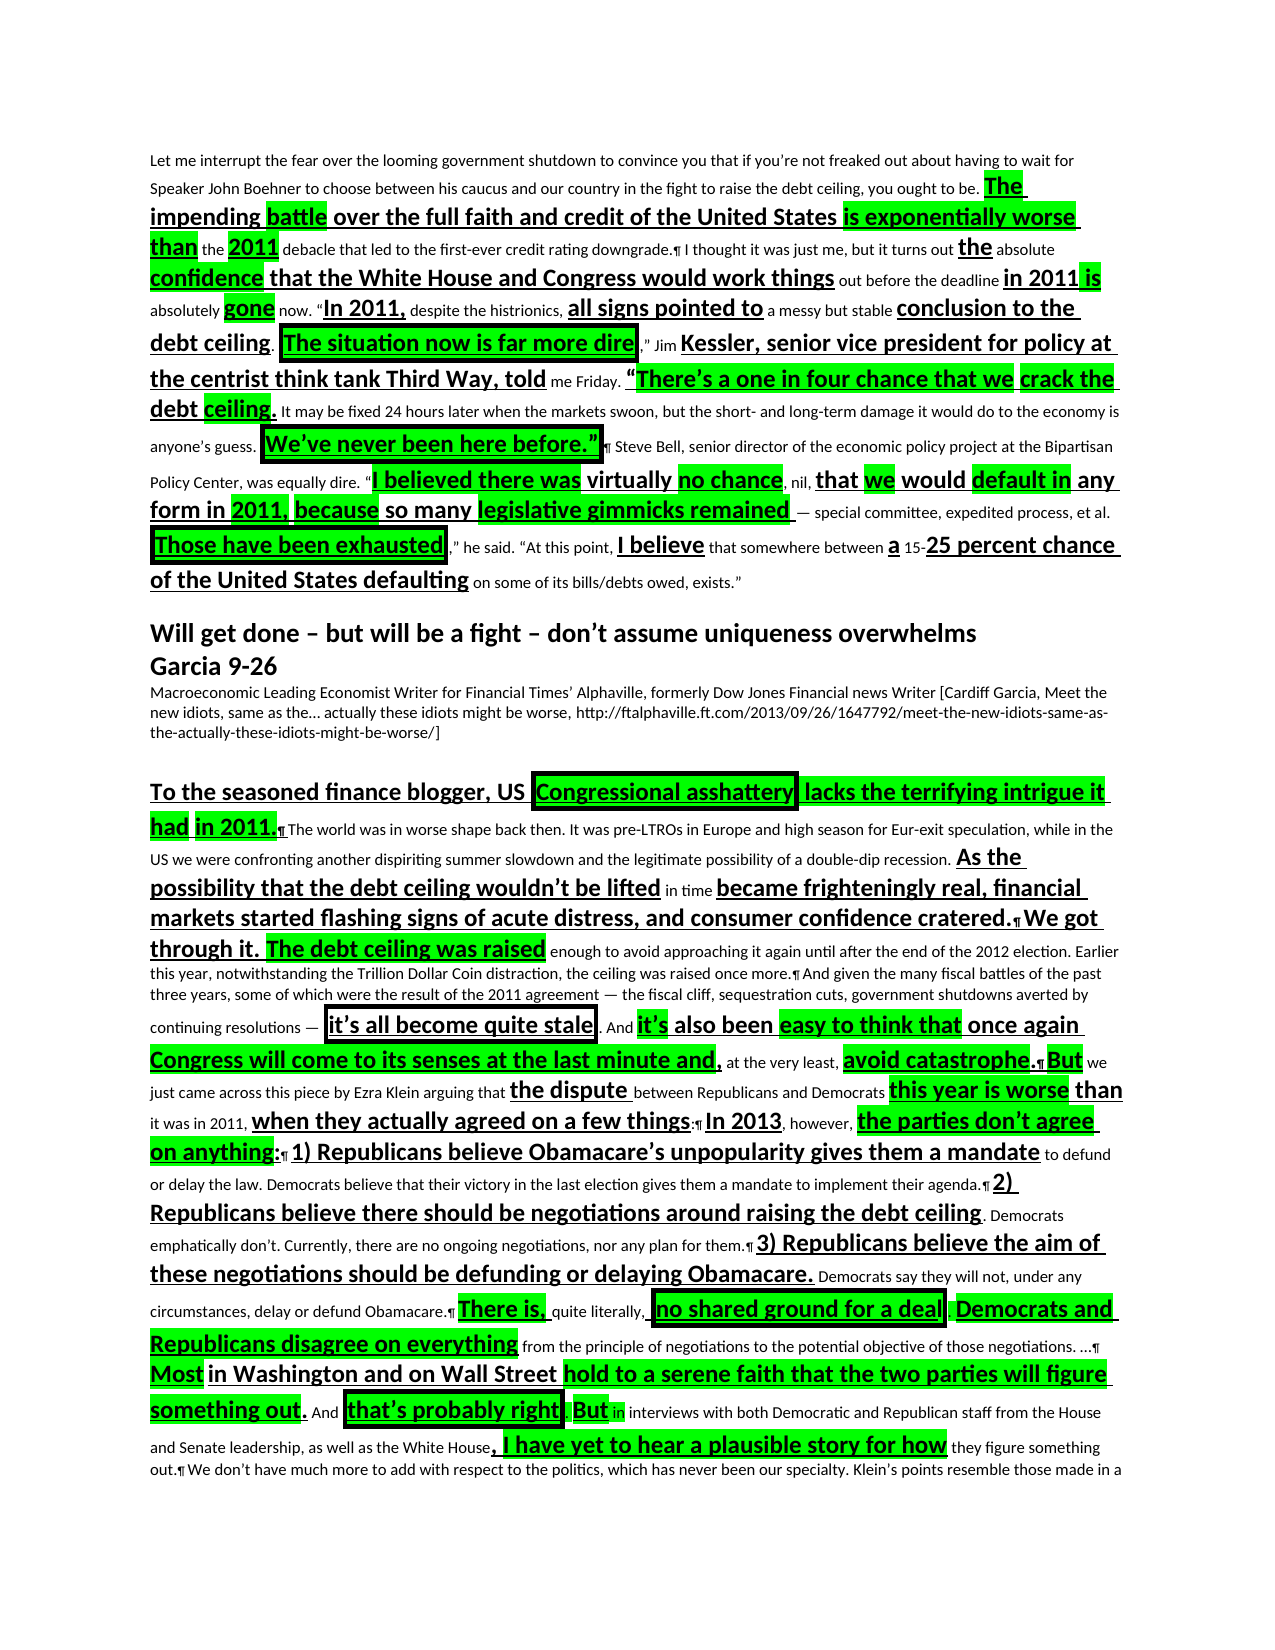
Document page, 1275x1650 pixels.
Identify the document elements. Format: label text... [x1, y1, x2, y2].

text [150, 771, 1125, 1480]
text Let me interrupt the fear over the looming government shutdown to convince you that if you’re not freaked out about having to wait for Speaker John Boehner to choose between his caucus and our country in the fight to raise the debt ceiling, you ought to be. The impending battle over the full faith and credit of the United States is exponentially worse than the 2011 debacle that led to the first-ever credit rating downgrade.¶ I thought it was just me, but it turns out the absolute confidence that the White House and Congress would work things out before the deadline in 2011 is absolutely gone now. “In 2011, despite the histrionics, all signs pointed to a messy but stable conclusion to the debt ceiling. The situation now is far more dire,” Jim Kessler, senior vice president for policy at the centrist think tank Third Way, told me Friday. “There’s a one in four chance that we crack the debt ceiling. It may be fixed 24 hours later when the markets swoon, but the short- and long-term damage it would do to the economy is anyone’s guess. We’ve never been here before.”¶ Steve Bell, senior director of the economic policy project at the Bipartisan Policy Center, was equally dire. “I believed there was virtually no chance, nil, that we would default in any form in 2011, because so many legislative gimmicks remained — special committee, expedited process, et al. Those have been exhausted,” he said. “At this point, I believe that somewhere between a 15-25 percent chance of the United States defaulting on some of its bills/debts owed, exists.” [150, 150, 1125, 595]
text Garcia 9-26 [150, 649, 1125, 682]
subtitle Will get done – but will be a fight – don’t assume uniqueness overwhelms [150, 616, 1125, 649]
text Macroeconomic Leading Economist Writer for Financial Times’ Alphaville, formerly Dow Jones Financial news Writer [Cardiff Garcia, Meet the new idiots, same as the… actually these idiots might be worse, http://ftalphaville.ft.com/2013/09/26/1647792/meet-the-new-idiots-same-as-the-actually-these-idiots-might-be-worse/] [150, 682, 1125, 743]
